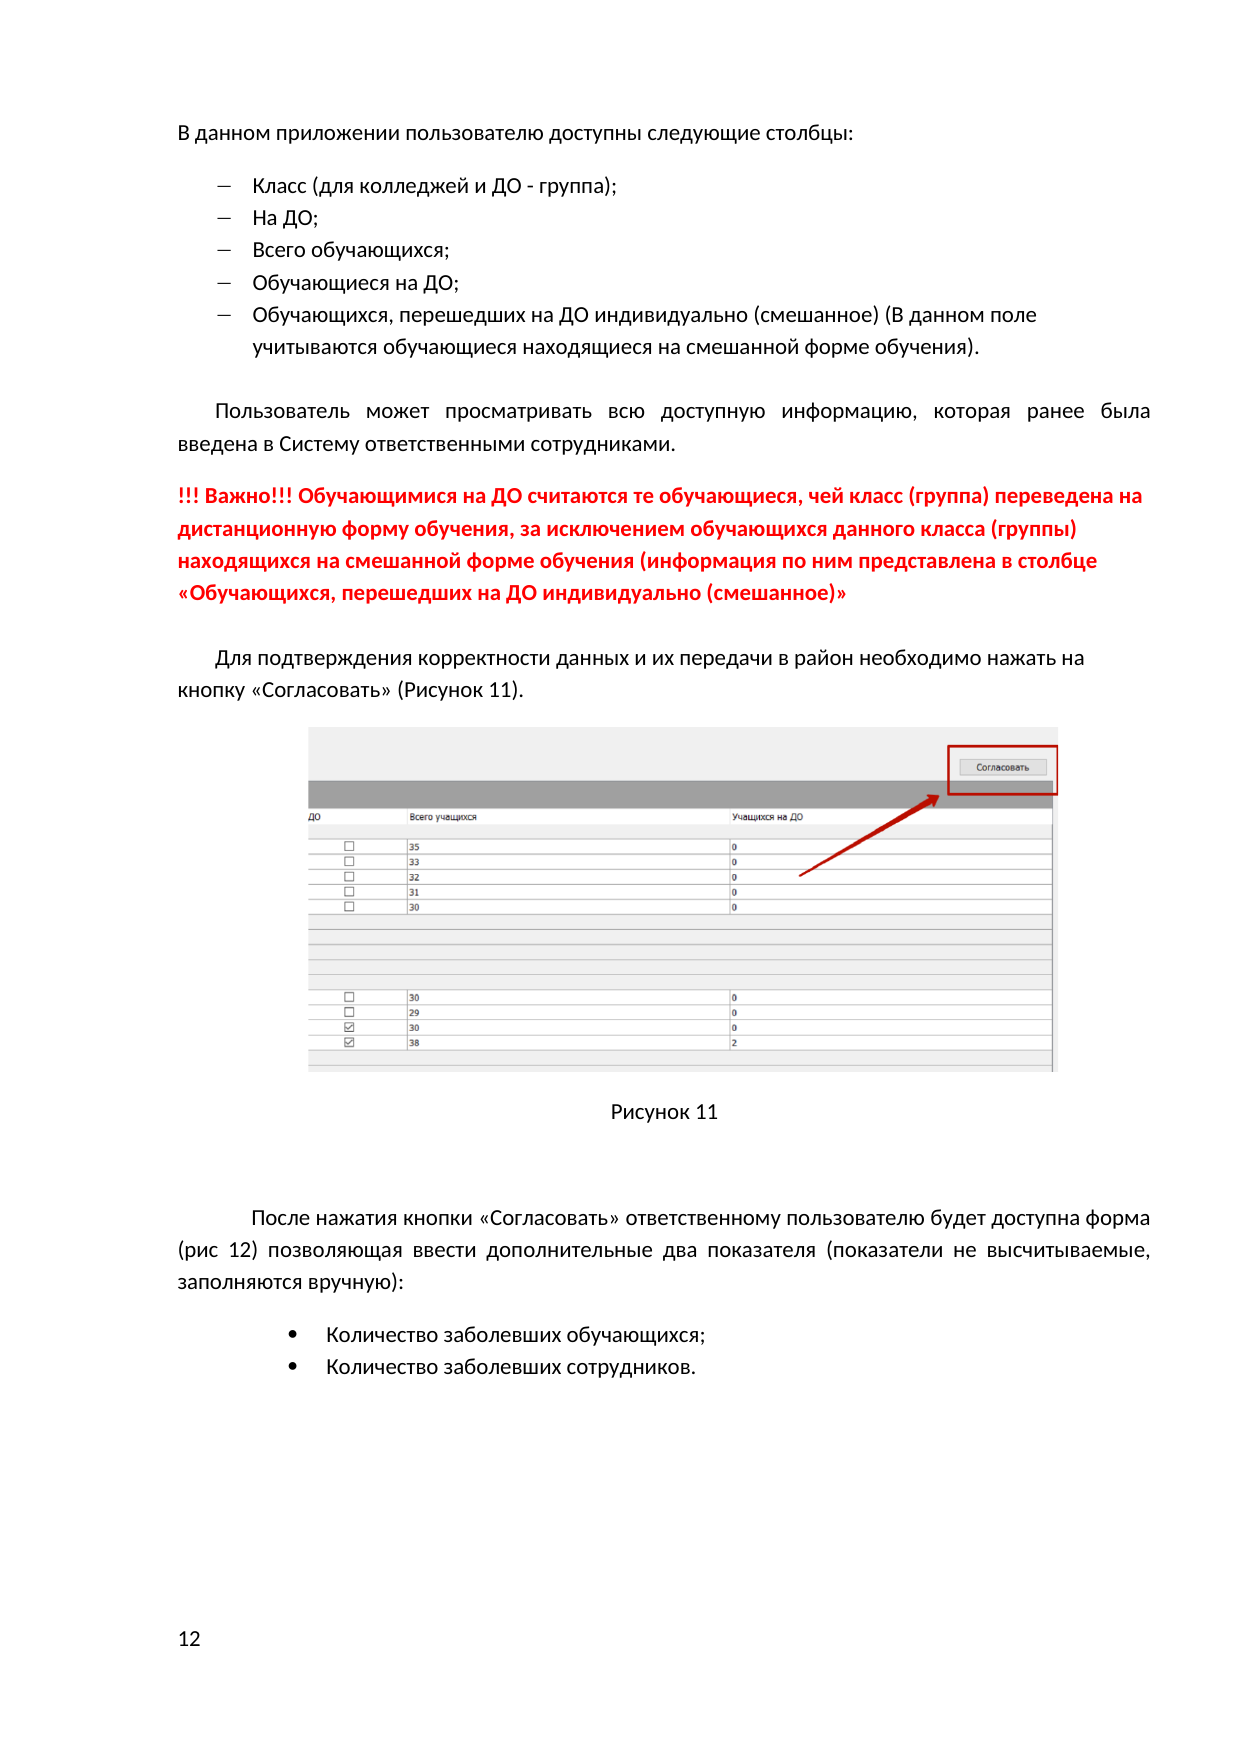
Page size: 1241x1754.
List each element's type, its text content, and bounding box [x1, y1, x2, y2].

text В данном приложении пользователю доступны следующие столбцы: [177, 118, 1152, 146]
list Количество заболевших сотрудников. [288, 1352, 1152, 1381]
text После нажатия кнопки «Согласовать» ответственному пользователю будет доступна форма (рис 12) позволяющая ввести дополнительные два показателя (показатели не высчитываемые, заполняются вручную): [177, 1203, 1152, 1295]
text Рисунок 11 [177, 1097, 1152, 1125]
text Пользователь может просматривать всю доступную информацию, которая ранее была введена в Систему ответственными сотрудниками. [177, 396, 1152, 457]
list Обучающихся, перешедших на ДО индивидуально (смешанное) (В данном поле учитываются обучающиеся находящиеся на смешанной форме обучения). [215, 300, 1152, 360]
list Класс (для колледжей и ДО - группа); [215, 171, 1152, 199]
text Для подтверждения корректности данных и их передачи в район необходимо нажать на кнопку «Согласовать» (Рисунок 11). [177, 643, 1152, 703]
picture [308, 727, 1059, 1072]
list Количество заболевших обучающихся; [288, 1320, 1152, 1348]
text !!! Важно!!! Обучающимися на ДО считаются те обучающиеся, чей класс (группа) переведена на дистанционную форму обучения, за исключением обучающихся данного класса (группы) находящихся на смешанной форме обучения (информация по ним представлена в столбце «Обучающихся, перешедших на ДО индивидуально (смешанное)» [177, 482, 1152, 606]
list Всего обучающихся; [215, 236, 1152, 263]
list Обучающиеся на ДО; [215, 268, 1152, 296]
list На ДО; [215, 203, 1152, 231]
